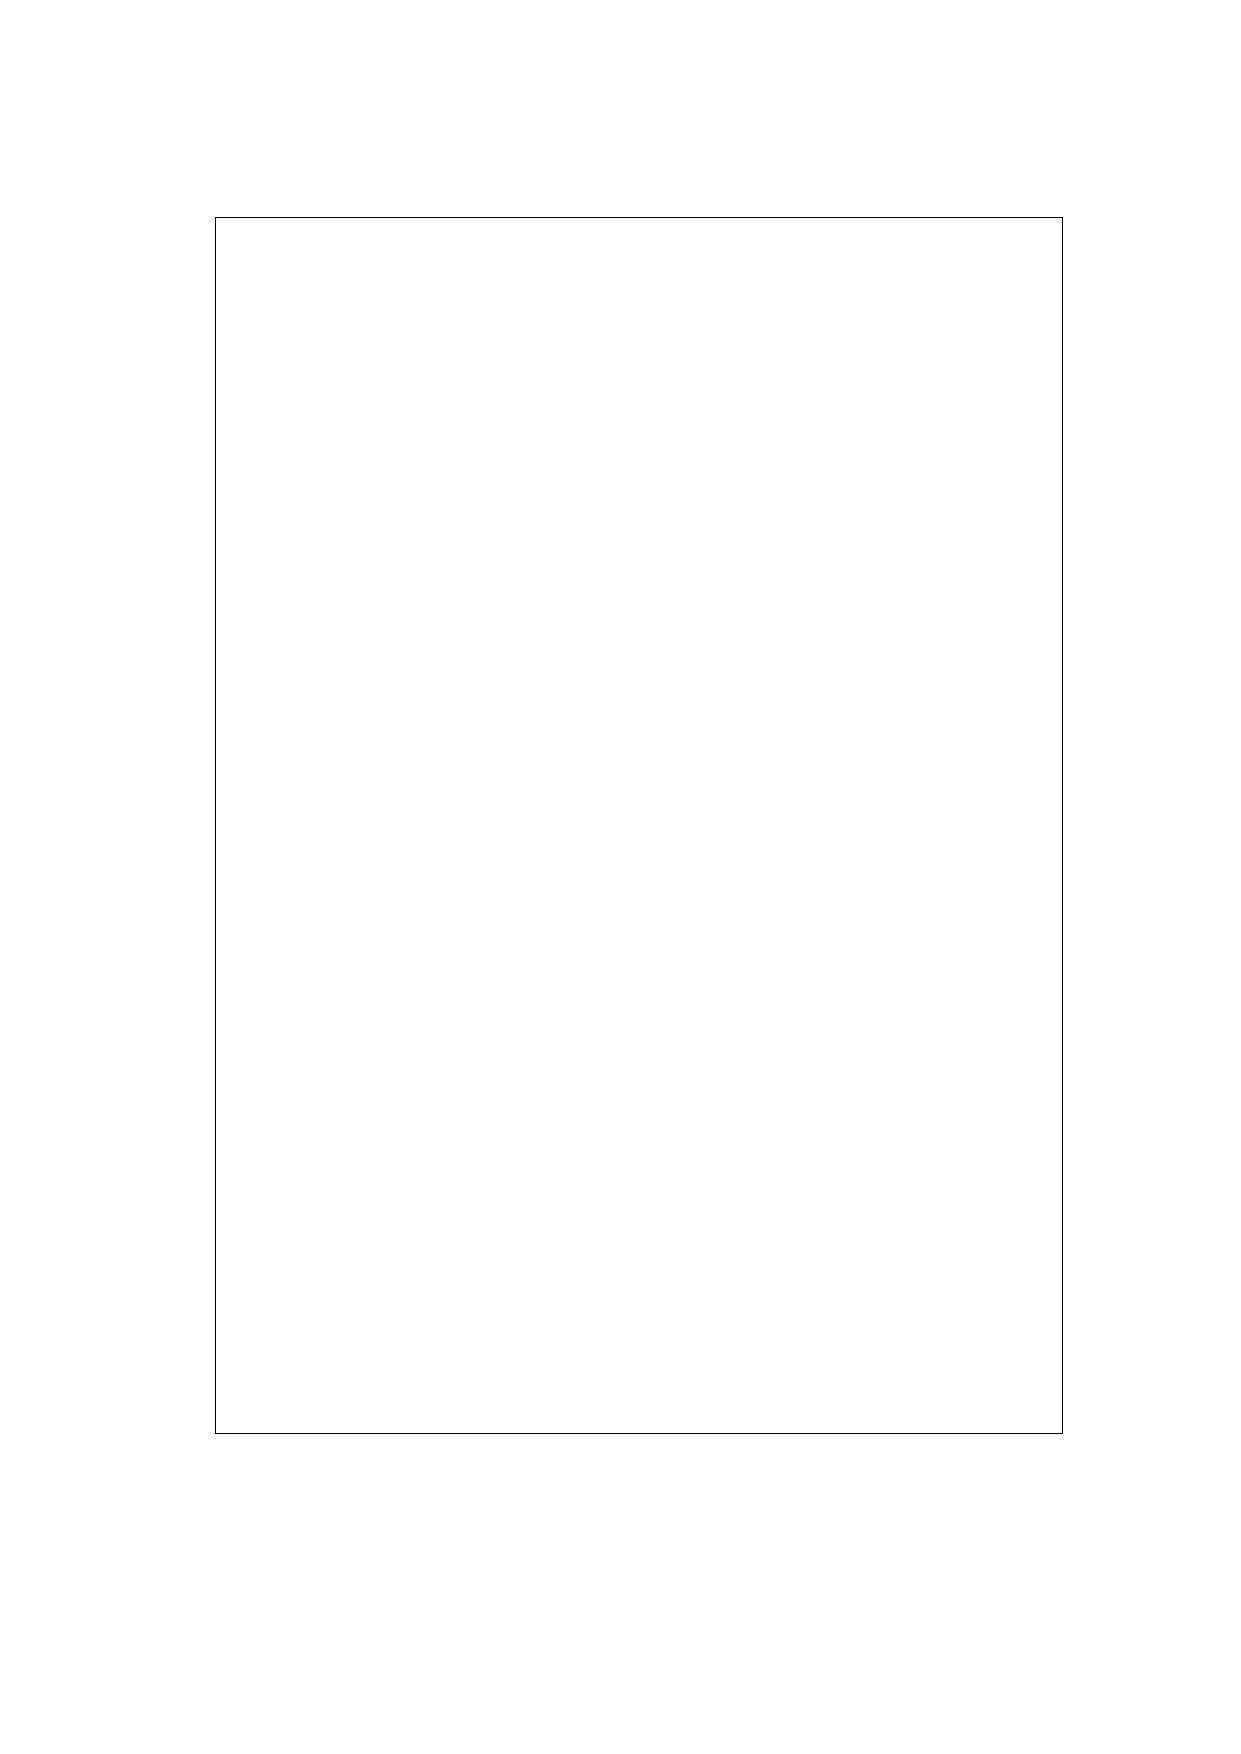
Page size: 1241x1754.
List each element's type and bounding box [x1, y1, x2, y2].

table_header [216, 218, 1062, 1433]
